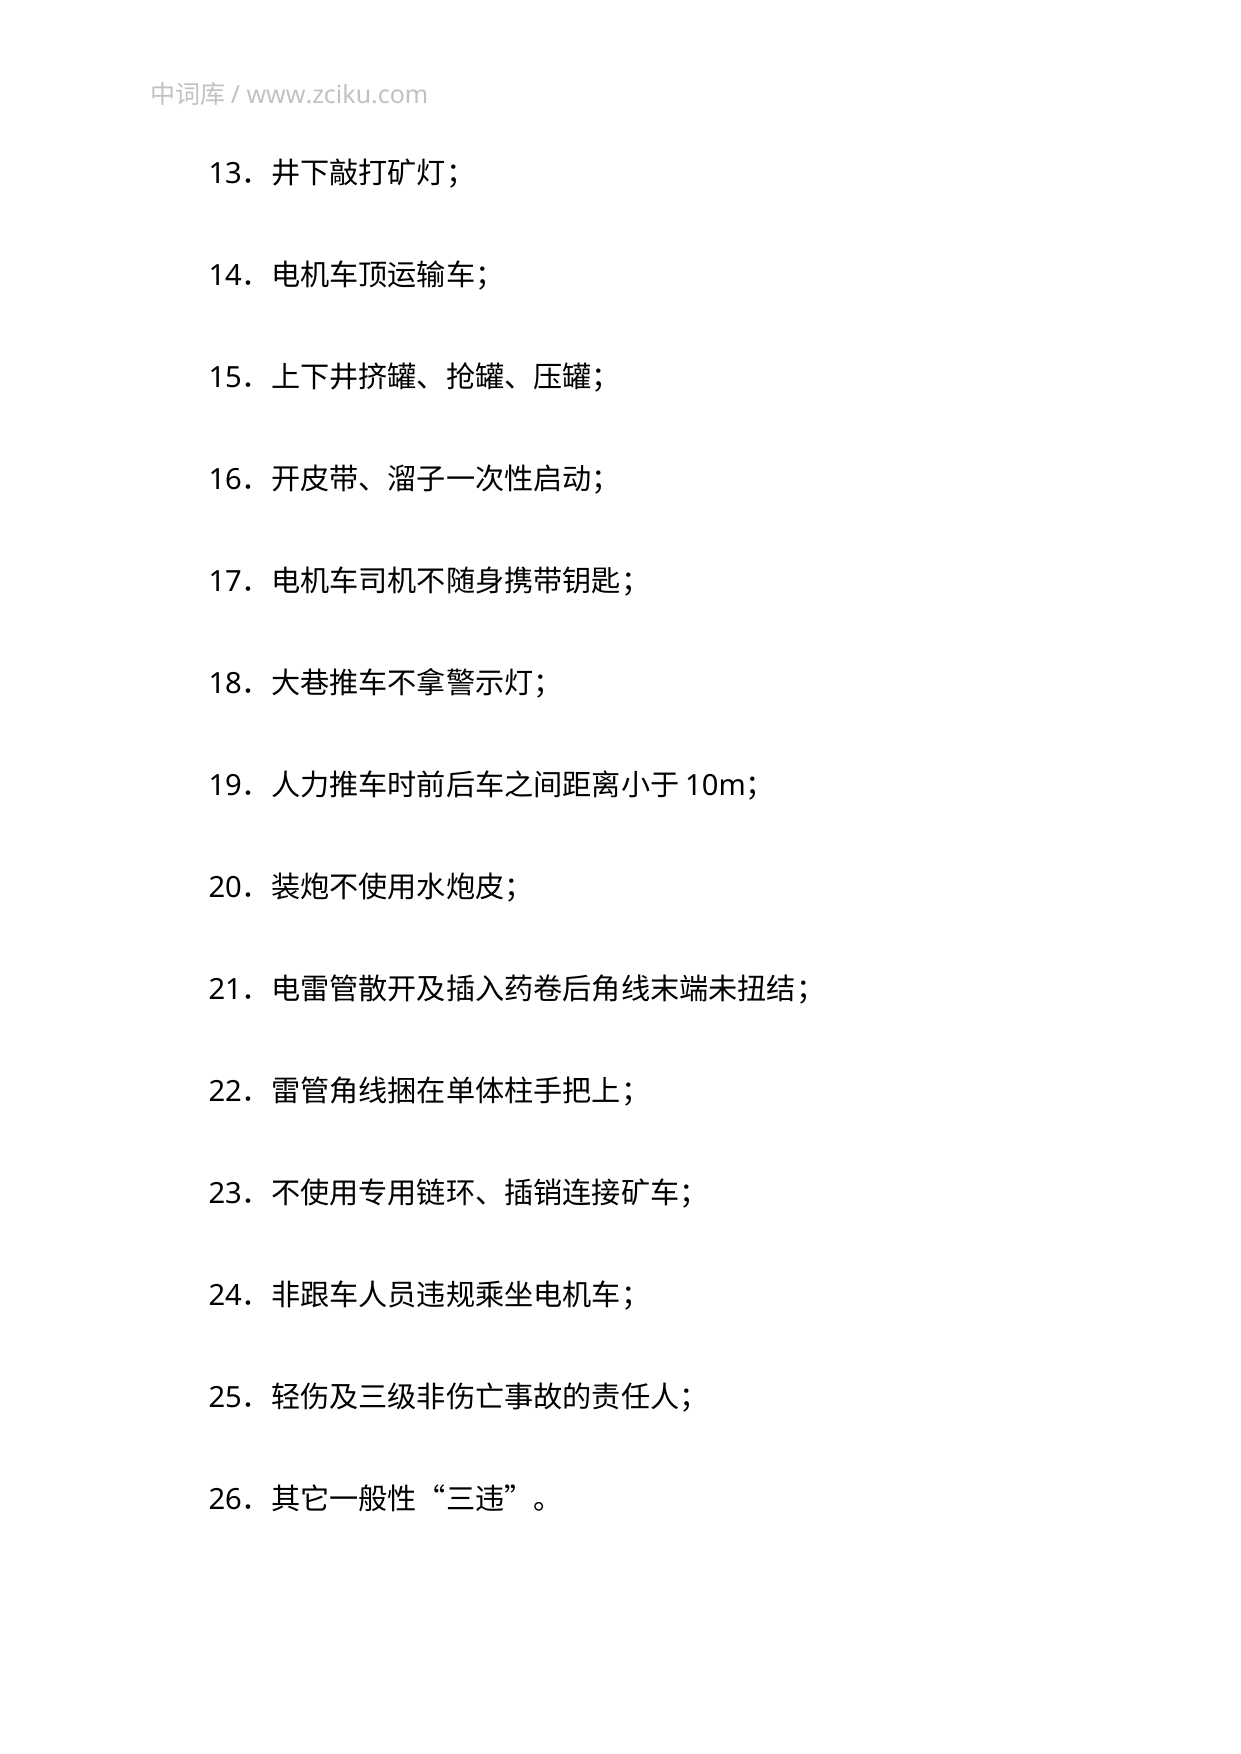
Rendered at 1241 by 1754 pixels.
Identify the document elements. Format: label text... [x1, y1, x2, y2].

text 20．装炮不使用水炮皮； [150, 864, 1090, 906]
text 19．人力推车时前后车之间距离小于10m； [150, 762, 1090, 804]
text 21．电雷管散开及插入药卷后角线末端未扭结； [150, 966, 1090, 1008]
text 24．非跟车人员违规乘坐电机车； [150, 1272, 1090, 1314]
text 14．电机车顶运输车； [150, 252, 1090, 294]
text 25．轻伤及三级非伤亡事故的责任人； [150, 1374, 1090, 1416]
text 18．大巷推车不拿警示灯； [150, 660, 1090, 702]
text 23．不使用专用链环、插销连接矿车； [150, 1170, 1090, 1212]
text 26．其它一般性“三违”。 [150, 1476, 1090, 1518]
text 13．井下敲打矿灯； [150, 150, 1090, 192]
text 17．电机车司机不随身携带钥匙； [150, 558, 1090, 600]
text 16．开皮带、溜子一次性启动； [150, 456, 1090, 498]
text 15．上下井挤罐、抢罐、压罐； [150, 354, 1090, 396]
text 22．雷管角线捆在单体柱手把上； [150, 1068, 1090, 1110]
